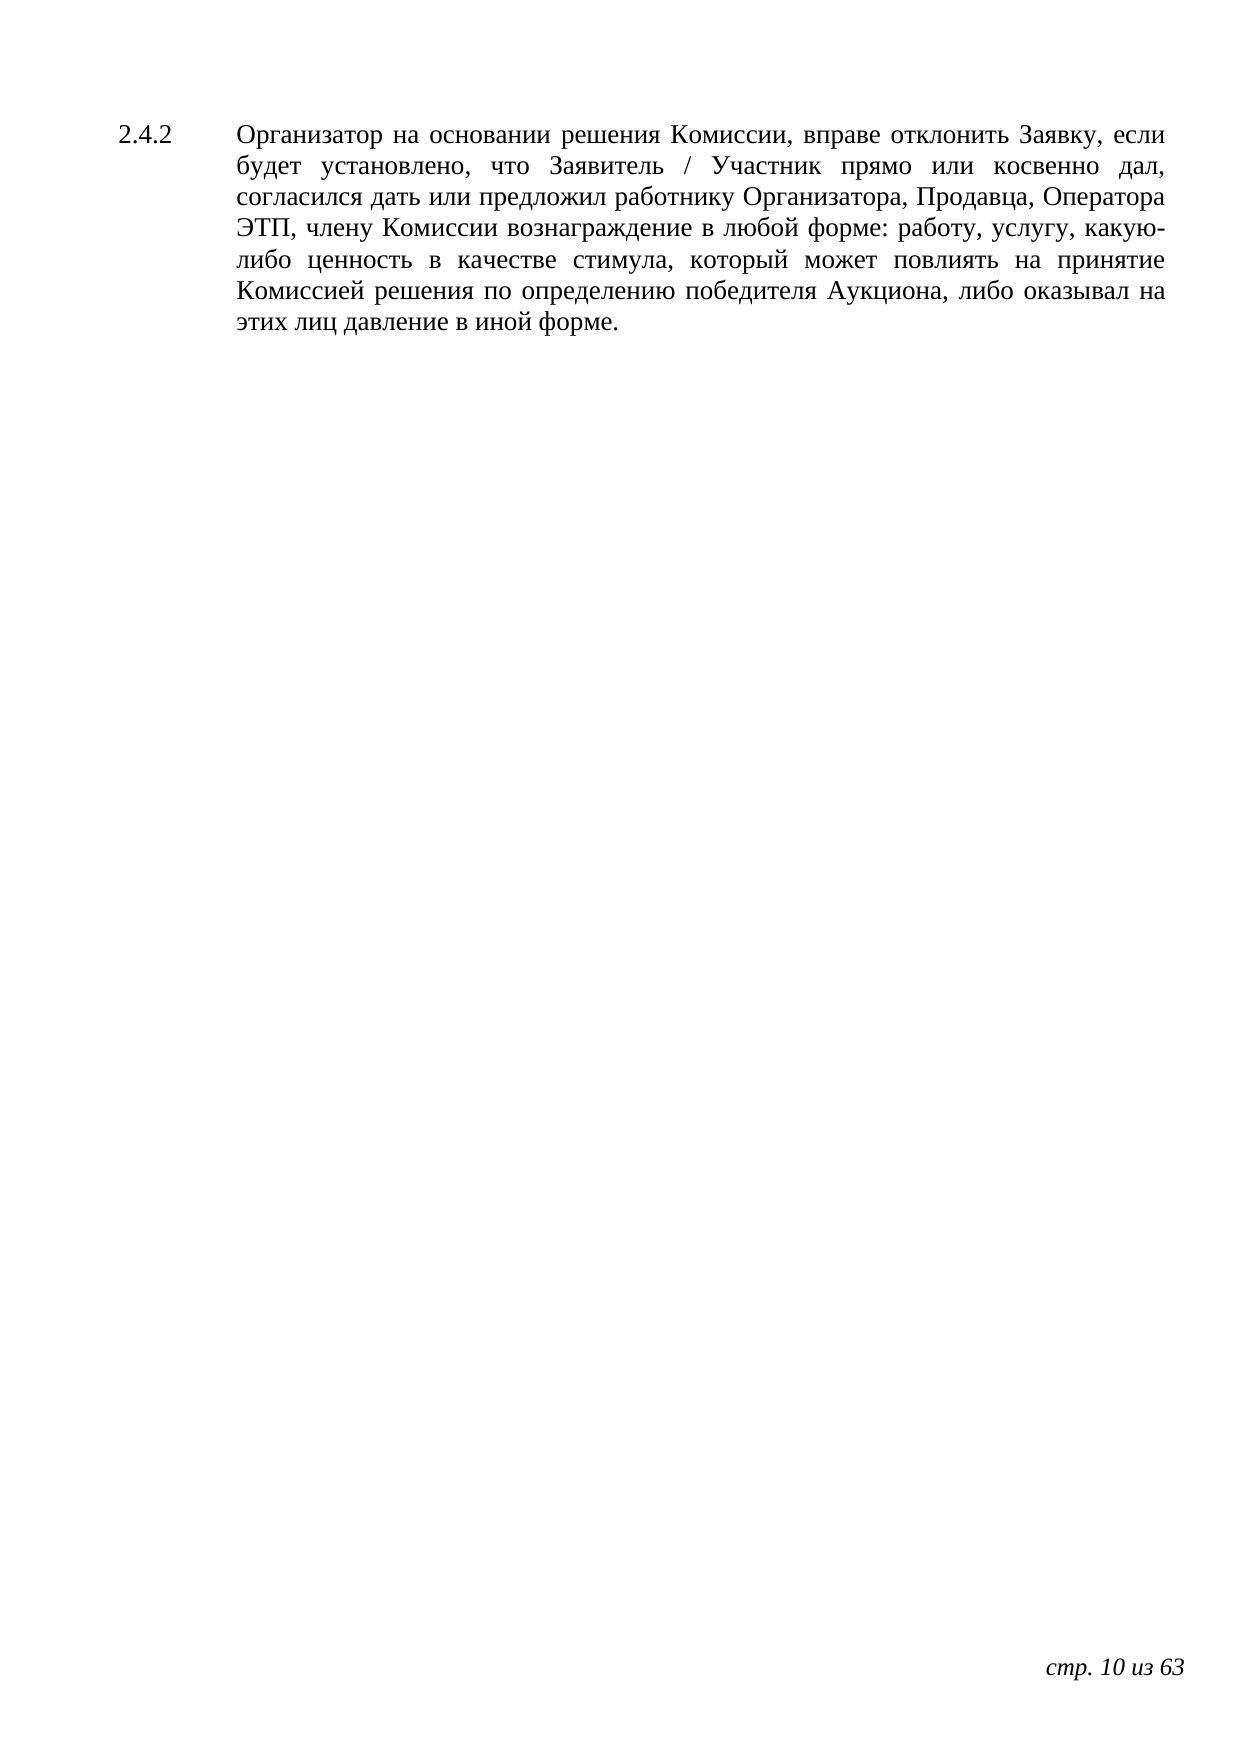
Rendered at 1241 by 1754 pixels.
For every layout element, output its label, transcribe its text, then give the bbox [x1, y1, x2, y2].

text Организатор на основании решения Комиссии, вправе отклонить Заявку, если будет установлено, что Заявитель / Участник прямо или косвенно дал, согласился дать или предложил работнику Организатора, Продавца, Оператора ЭТП, члену Комиссии вознаграждение в любой форме: работу, услугу, какую-либо ценность в качестве стимула, который может повлиять на принятие Комиссией решения по определению победителя Аукциона, либо оказывал на этих лиц давление в иной форме. [118, 118, 1167, 336]
